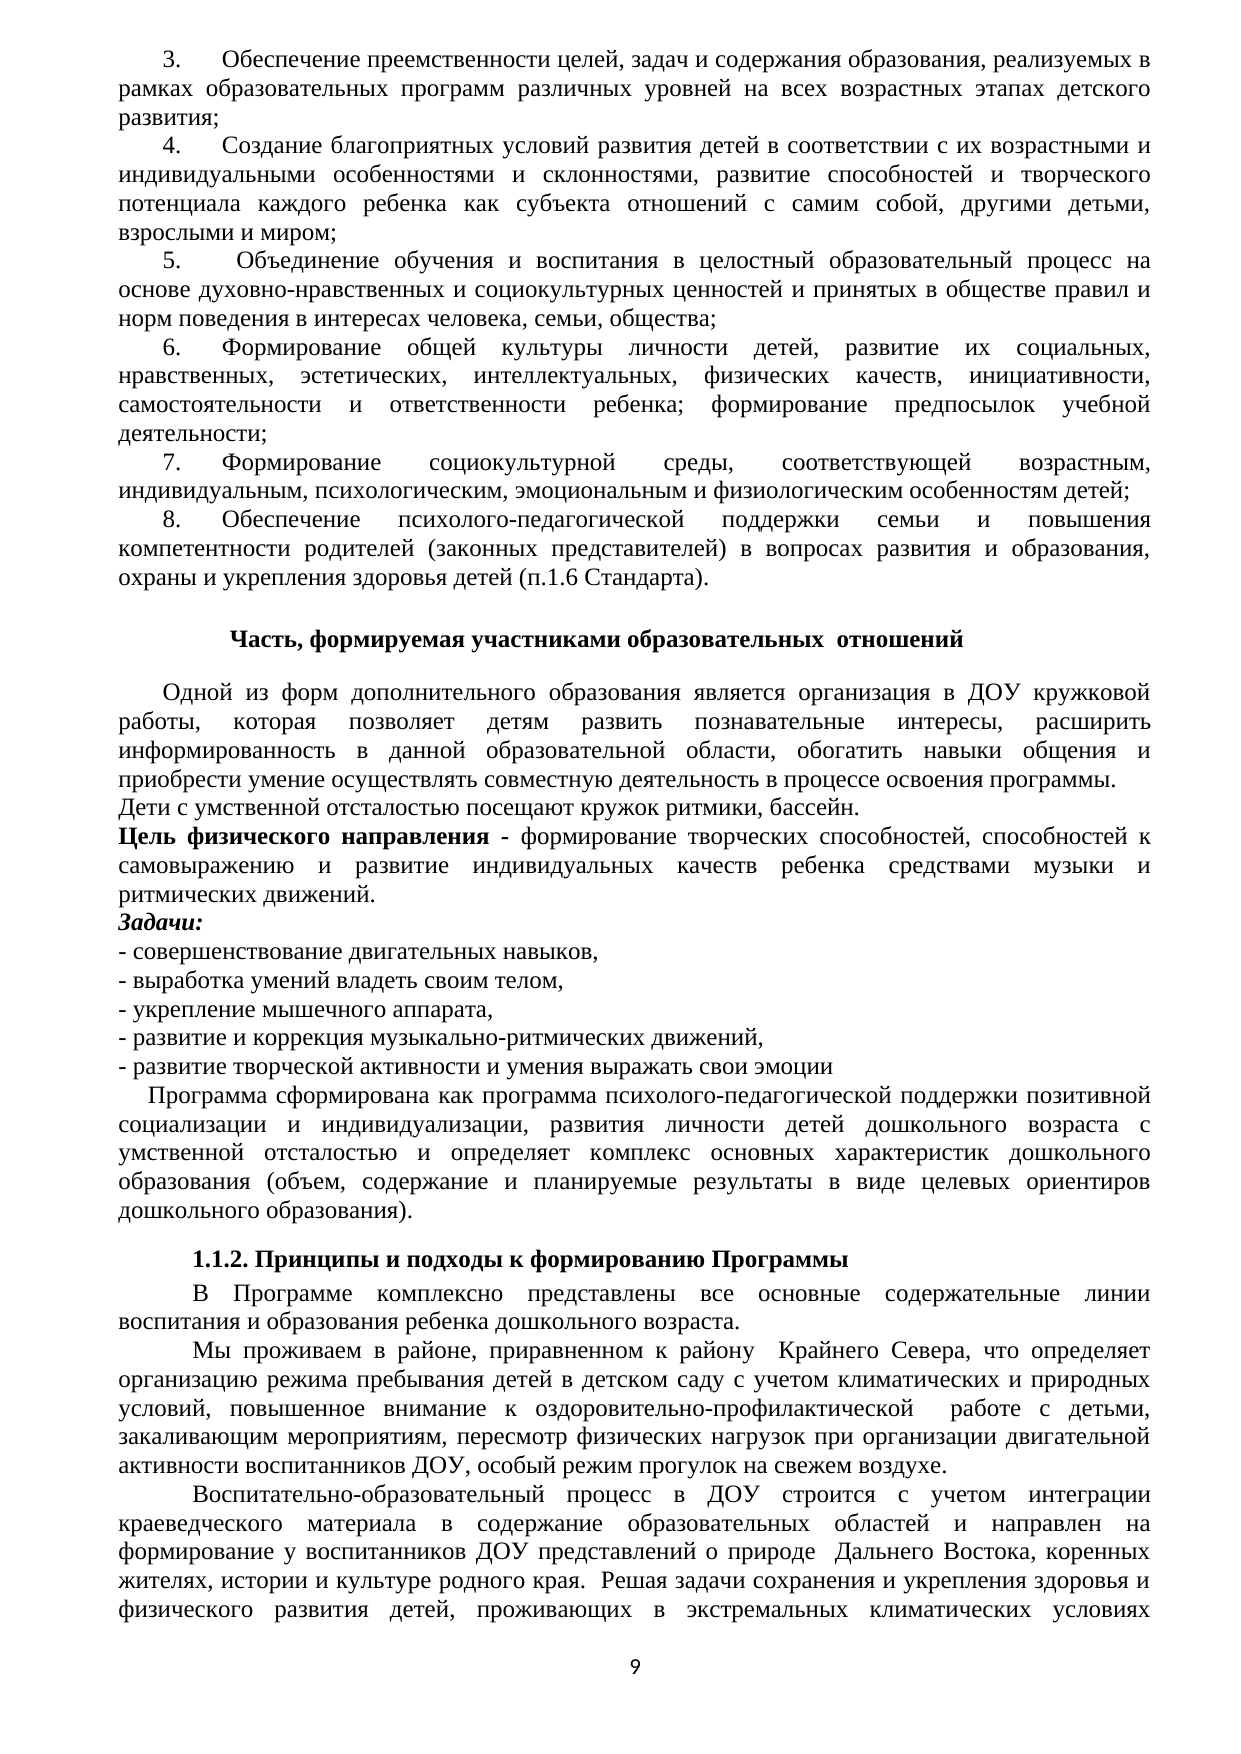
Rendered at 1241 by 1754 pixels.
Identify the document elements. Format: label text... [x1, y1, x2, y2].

list Создание благоприятных условий развития детей в соответствии с их возрастными и индивидуальными особенностями и склонностями, развитие способностей и творческого потенциала каждого ребенка как субъекта отношений с самим собой, другими детьми, взрослыми и миром; [118, 131, 1152, 246]
list Формирование социокультурной среды, соответствующей возрастным, индивидуальным, психологическим, эмоциональным и физиологическим особенностям детей; [118, 447, 1152, 504]
text Мы проживаем в районе, приравненном к району Крайнего Севера, что определяет организацию режима пребывания детей в детском саду с учетом климатических и природных условий, повышенное внимание к оздоровительно-профилактической работе с детьми, закаливающим мероприятиям, пересмотр физических нагрузок при организации двигательной активности воспитанников ДОУ, особый режим прогулок на свежем воздухе. [118, 1335, 1152, 1479]
text - укрепление мышечного аппарата, [118, 994, 1152, 1022]
text Цель физического направления - формирование творческих способностей, способностей к самовыражению и развитие индивидуальных качеств ребенка средствами музыки и ритмических движений. [118, 821, 1152, 907]
text - развитие и коррекция музыкально-ритмических движений, [118, 1022, 1152, 1051]
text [118, 1479, 1152, 1623]
text Дети с умственной отсталостью посещают кружок ритмики, бассейн. [118, 792, 1152, 821]
text - развитие творческой активности и умения выражать свои эмоции [118, 1051, 1152, 1080]
text Задачи: [118, 907, 1152, 936]
text Одной из форм дополнительного образования является организация в ДОУ кружковой работы, которая позволяет детям развить познавательные интересы, расширить информированность в данной образовательной области, обогатить навыки общения и приобрести умение осуществлять совместную деятельность в процессе освоения программы. [118, 677, 1152, 792]
list Часть, формируемая участниками образовательных отношений [229, 624, 1152, 652]
list Объединение обучения и воспитания в целостный образовательный процесс на основе духовно-нравственных и социокультурных ценностей и принятых в обществе правил и норм поведения в интересах человека, семьи, общества; [118, 246, 1152, 332]
text - выработка умений владеть своим телом, [118, 965, 1152, 994]
text Программа сформирована как программа психолого-педагогической поддержки позитивной социализации и индивидуализации, развития личности детей дошкольного возраста с умственной отсталостью и определяет комплекс основных характеристик дошкольного образования (объем, содержание и планируемые результаты в виде целевых ориентиров дошкольного образования). [118, 1080, 1152, 1224]
subtitle В Программе комплексно представлены все основные содержательные линии воспитания и образования ребенка дошкольного возраста. [118, 1278, 1152, 1335]
list Обеспечение психолого-педагогической поддержки семьи и повышения компетентности родителей (законных представителей) в вопросах развития и образования, охраны и укрепления здоровья детей (п.1.6 Стандарта). [118, 504, 1152, 591]
list Обеспечение преемственности целей, задач и содержания образования, реализуемых в рамках образовательных программ различных уровней на всех возрастных этапах детского развития; [118, 44, 1152, 131]
text - совершенствование двигательных навыков, [118, 936, 1152, 965]
subtitle 1.1.2. Принципы и подходы к формированию Программы [118, 1244, 1152, 1273]
list Формирование общей культуры личности детей, развитие их социальных, нравственных, эстетических, интеллектуальных, физических качеств, инициативности, самостоятельности и ответственности ребенка; формирование предпосылок учебной деятельности; [118, 332, 1152, 447]
